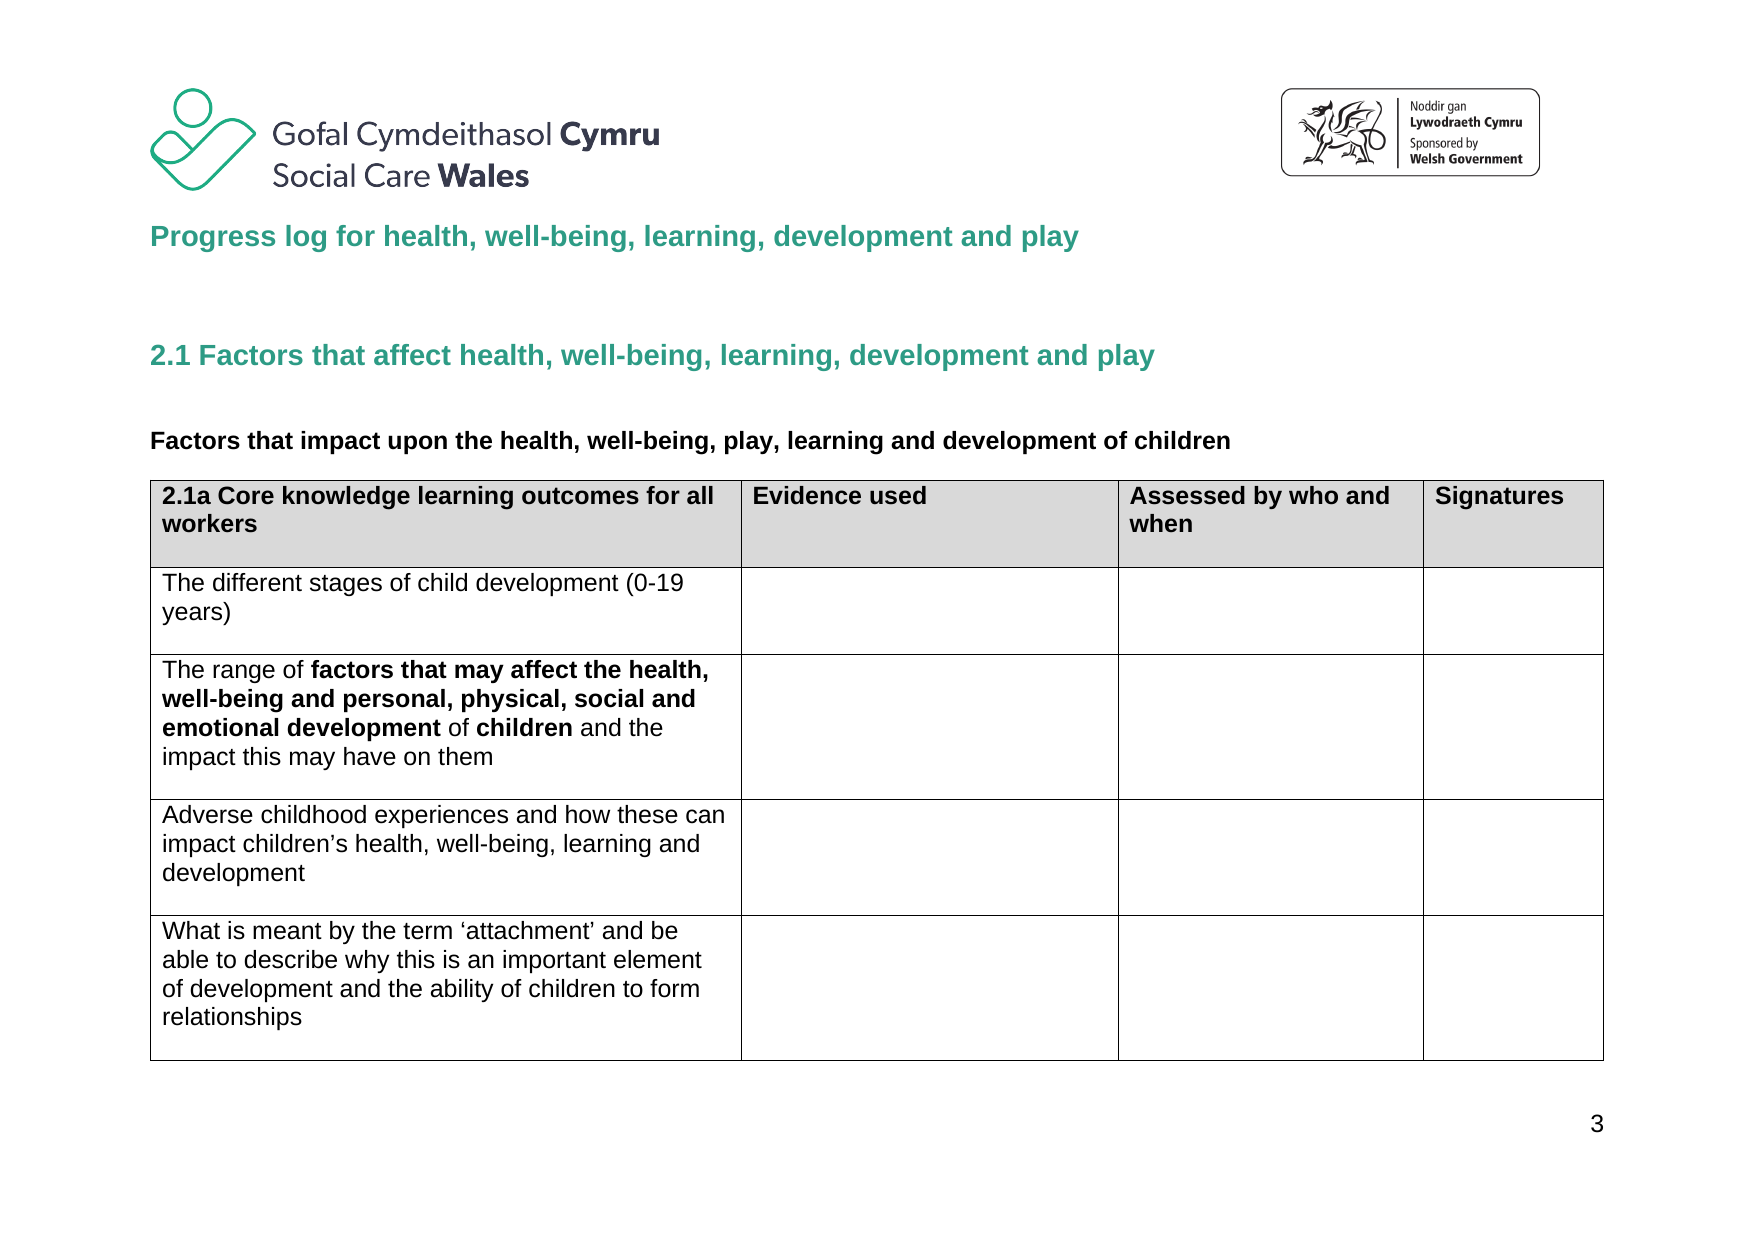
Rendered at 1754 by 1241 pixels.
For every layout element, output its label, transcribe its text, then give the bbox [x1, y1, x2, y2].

table_cell [1119, 655, 1423, 799]
table_cell Adverse childhood experiences and how these can impact children’s health, well-being, learning and development [151, 800, 741, 915]
table_header Evidence used [742, 481, 1118, 567]
table_cell [742, 800, 1118, 915]
table_cell [742, 568, 1118, 654]
subtitle 2.1 Factors that affect health, well-being, learning, development and play [150, 338, 1604, 371]
table_cell The range of factors that may affect the health, well-being and personal, physical, social and emotional development of children and the impact this may have on them [151, 655, 741, 799]
table_cell [742, 916, 1118, 1060]
table_cell [1424, 655, 1603, 799]
table_cell [1119, 568, 1423, 654]
table_cell The different stages of child development (0-19 years) [151, 568, 741, 654]
table_cell [1424, 800, 1603, 915]
table_cell What is meant by the term ‘attachment’ and be able to describe why this is an important element of development and the ability of children to form relationships [151, 916, 741, 1060]
table_cell [1424, 916, 1603, 1060]
table_header Signatures [1424, 481, 1603, 567]
text Factors that impact upon the health, well-being, play, learning and development of children [150, 426, 1604, 454]
table_cell [742, 655, 1118, 799]
table_cell [1424, 568, 1603, 654]
picture [1275, 73, 1547, 191]
table_header Assessed by who and when [1119, 481, 1423, 567]
picture [150, 88, 659, 191]
table_cell [1119, 916, 1423, 1060]
table_cell [1119, 800, 1423, 915]
table_header 2.1a Core knowledge learning outcomes for all workers [151, 481, 741, 567]
subtitle Progress log for health, well-being, learning, development and play [150, 219, 1604, 252]
